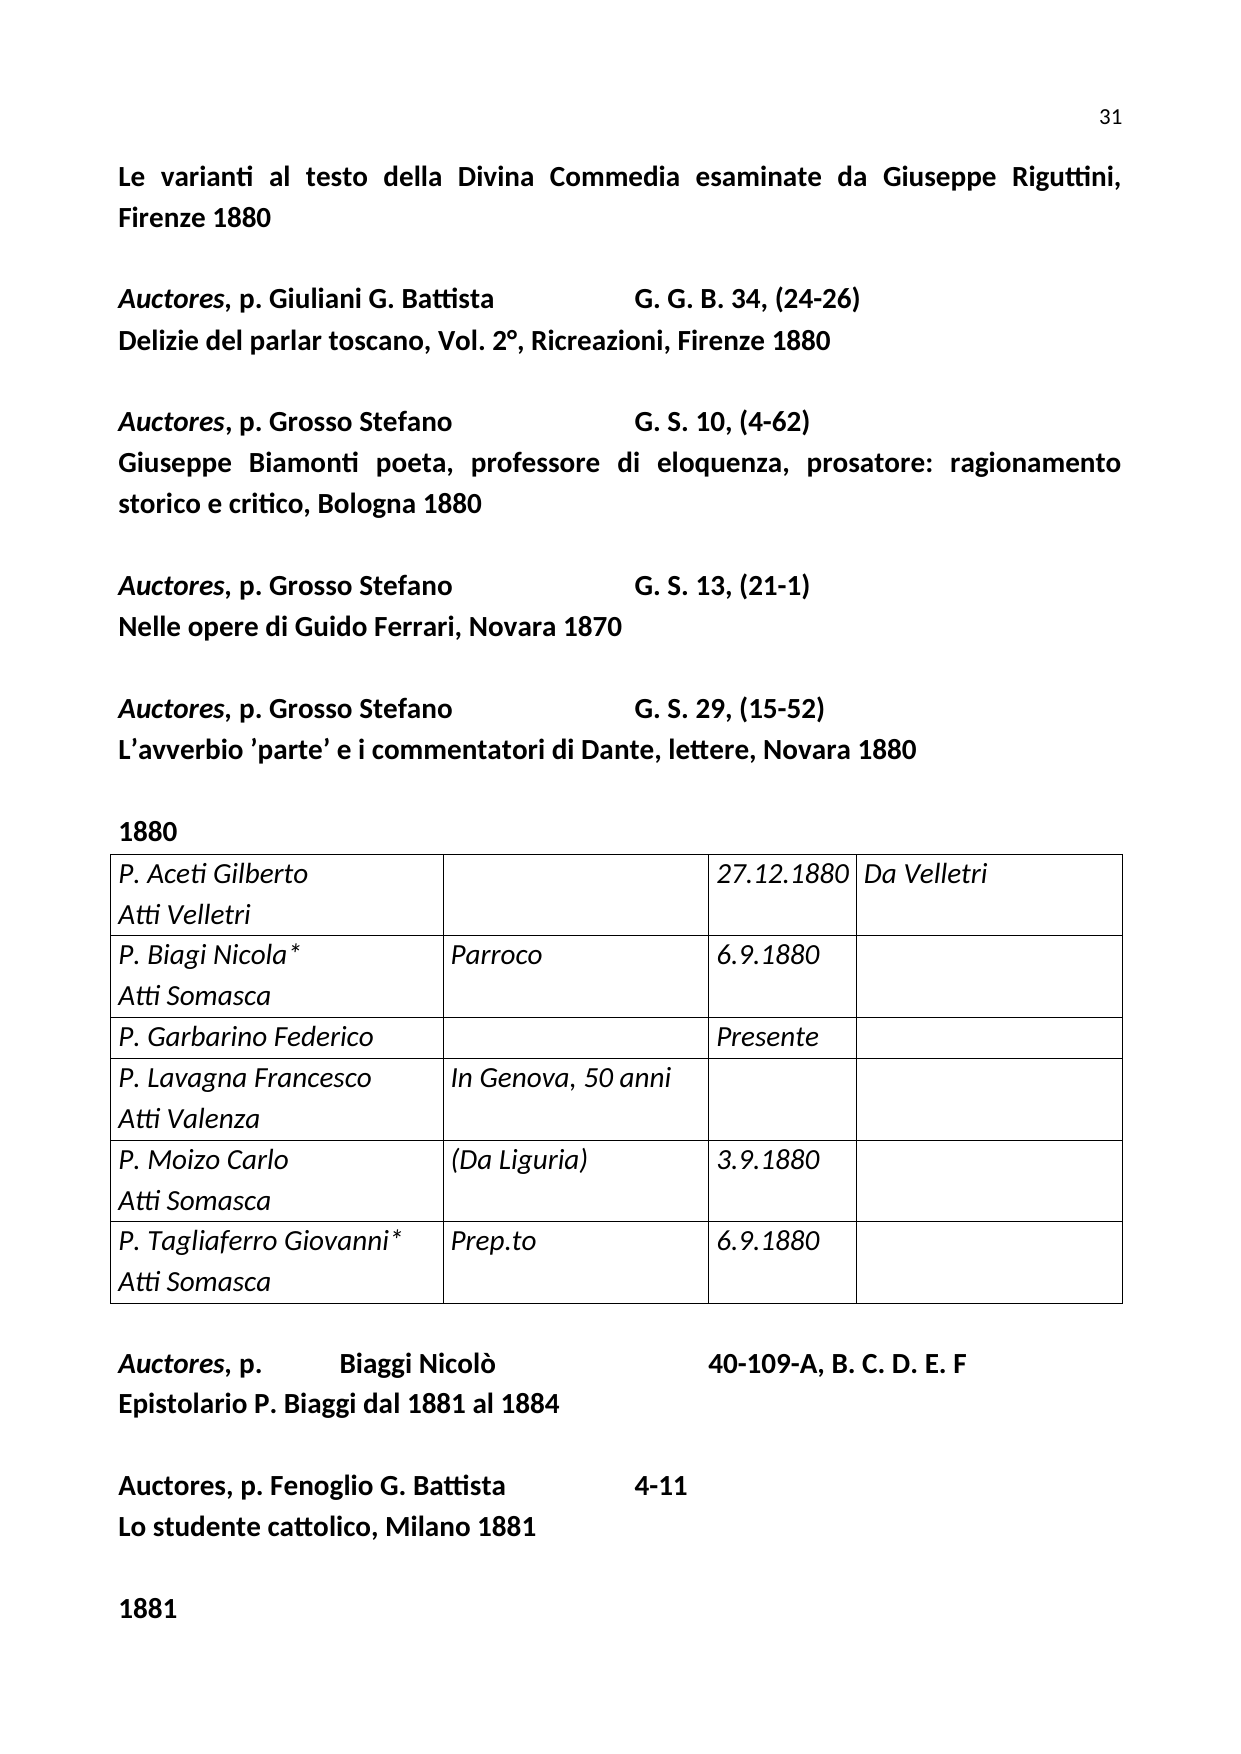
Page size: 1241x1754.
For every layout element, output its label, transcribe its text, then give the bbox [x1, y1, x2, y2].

text Auctores, p. Grosso Stefano G. S. 10, (4-62) [118, 403, 1122, 439]
table_cell [444, 1018, 708, 1058]
text 1880 [118, 813, 1122, 848]
text L’avverbio ’parte’ e i commentatori di Dante, lettere, Novara 1880 [118, 731, 1122, 767]
table_cell 6.9.1880 [709, 1222, 856, 1303]
table_cell (Da Liguria) [444, 1141, 708, 1221]
text Auctores, p. Giuliani G. Battista G. G. B. 34, (24-26) [118, 281, 1122, 316]
table_cell P. Moizo Carlo Atti Somasca [111, 1141, 443, 1221]
table_cell Prep.to [444, 1222, 708, 1303]
table_cell Parroco [444, 936, 708, 1017]
text Lo studente cattolico, Milano 1881 [118, 1508, 1122, 1544]
table_cell 6.9.1880 [709, 936, 856, 1017]
table_cell P. Tagliaferro Giovanni* Atti Somasca [111, 1222, 443, 1303]
table_header 27.12.1880 [709, 855, 856, 935]
text Le varianti al testo della Divina Commedia esaminate da Giuseppe Riguttini, Firenze 1880 [118, 158, 1122, 234]
table_cell Presente [709, 1018, 856, 1058]
table_cell [857, 1018, 1122, 1058]
text Auctores, p. Biaggi Nicolò 40-109-A, B. C. D. E. F [118, 1345, 1122, 1380]
table_cell [857, 1141, 1122, 1221]
text Delizie del parlar toscano, Vol. 2°, Ricreazioni, Firenze 1880 [118, 322, 1122, 357]
table_cell P. Biagi Nicola* Atti Somasca [111, 936, 443, 1017]
table_cell In Genova, 50 anni [444, 1059, 708, 1140]
table_header Da Velletri [857, 855, 1122, 935]
text Auctores, p. Fenoglio G. Battista 4-11 [118, 1467, 1122, 1503]
text Auctores, p. Grosso Stefano G. S. 13, (21-1) [118, 567, 1122, 603]
text Giuseppe Biamonti poeta, professore di eloquenza, prosatore: ragionamento storico e critico, Bologna 1880 [118, 444, 1122, 521]
table_header P. Aceti Gilberto Atti Velletri [111, 855, 443, 935]
table_header [444, 855, 708, 935]
table_cell [857, 1059, 1122, 1140]
table_cell P. Garbarino Federico [111, 1018, 443, 1058]
text 1881 [118, 1590, 1122, 1626]
text Epistolario P. Biaggi dal 1881 al 1884 [118, 1386, 1122, 1421]
text Nelle opere di Guido Ferrari, Novara 1870 [118, 608, 1122, 644]
table_cell [709, 1059, 856, 1140]
text Auctores, p. Grosso Stefano G. S. 29, (15-52) [118, 690, 1122, 726]
table_cell P. Lavagna Francesco Atti Valenza [111, 1059, 443, 1140]
table_cell [857, 936, 1122, 1017]
table_cell [857, 1222, 1122, 1303]
table_cell 3.9.1880 [709, 1141, 856, 1221]
